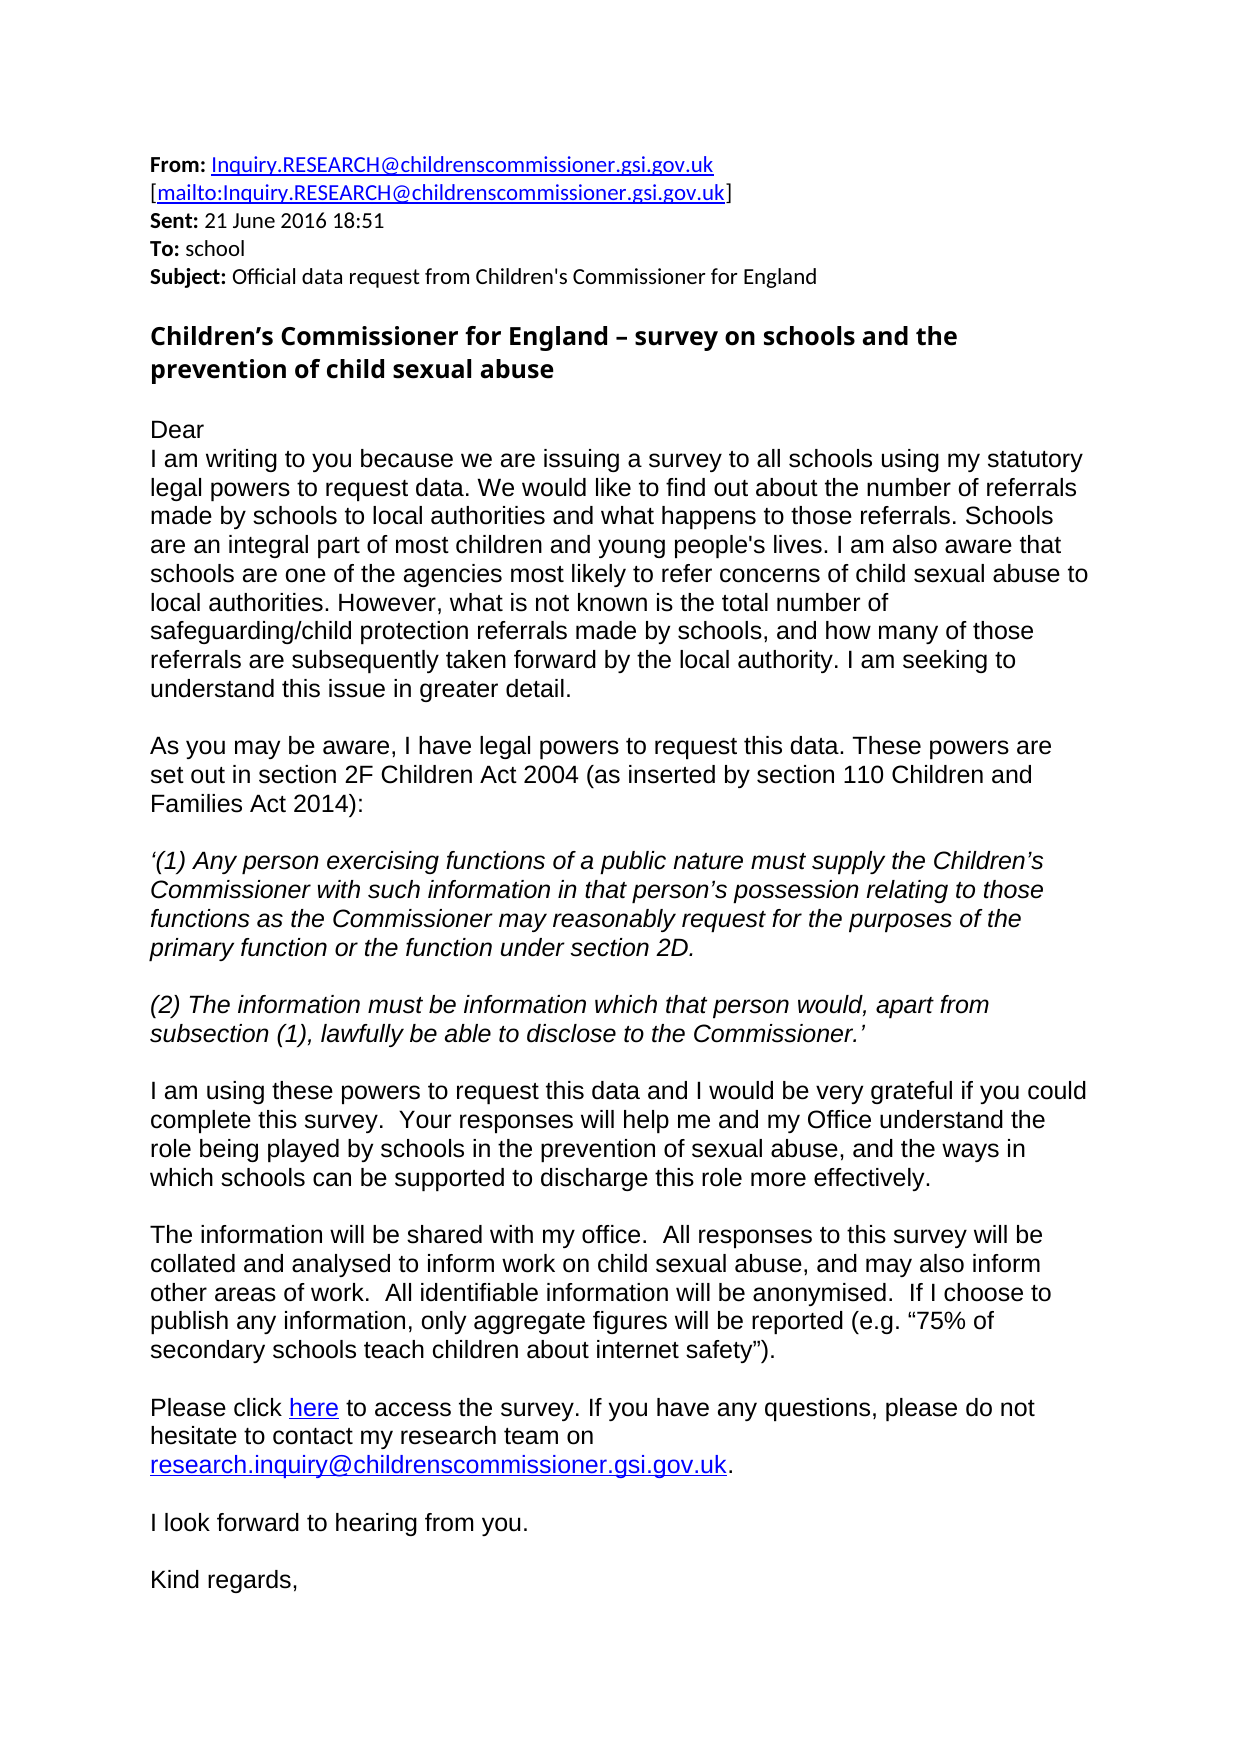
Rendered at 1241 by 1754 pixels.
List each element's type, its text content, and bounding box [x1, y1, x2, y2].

text Dear [150, 415, 1090, 444]
text I am writing to you because we are issuing a survey to all schools using my statutory legal powers to request data. We would like to find out about the number of referrals made by schools to local authorities and what happens to those referrals. Schools are an integral part of most children and young people's lives. I am also aware that schools are one of the agencies most likely to refer concerns of child sexual abuse to local authorities. However, what is not known is the total number of safeguarding/child protection referrals made by schools, and how many of those referrals are subsequently taken forward by the local authority. I am seeking to understand this issue in greater detail. [150, 444, 1090, 702]
text Please click here to access the survey. If you have any questions, please do not hesitate to contact my research team on research.inquiry@childrenscommissioner.gsi.gov.uk. [150, 1392, 1090, 1479]
text Children’s Commissioner for England – survey on schools and the prevention of child sexual abuse [150, 318, 1090, 386]
text The information will be shared with my office. All responses to this survey will be collated and analysed to inform work on child sexual abuse, and may also inform other areas of work. All identifiable information will be anonymised. If I choose to publish any information, only aggregate figures will be reported (e.g. “75% of secondary schools teach children about internet safety”). [150, 1220, 1090, 1364]
text As you may be aware, I have legal powers to request this data. These powers are set out in section 2F Children Act 2004 (as inserted by section 110 Children and Families Act 2014): ‘(1) Any person exercising functions of a public nature must supply the Children’s Commissioner with such information in that person’s possession relating to those functions as the Commissioner may reasonably request for the purposes of the primary function or the function under section 2D. [150, 731, 1090, 961]
text Kind regards, [150, 1565, 1090, 1594]
text (2) The information must be information which that person would, apart from subsection (1), lawfully be able to disclose to the Commissioner.’ [150, 990, 1090, 1047]
text I am using these powers to request this data and I would be very grateful if you could complete this survey. Your responses will help me and my Office understand the role being played by schools in the prevention of sexual abuse, and the ways in which schools can be supported to discharge this role more effectively. [150, 1076, 1090, 1191]
text Subject: Official data request from Children's Commissioner for England [150, 262, 1090, 290]
text I look forward to hearing from you. [150, 1507, 1090, 1536]
text From: Inquiry.RESEARCH@childrenscommissioner.gsi.gov.uk [mailto:Inquiry.RESEARCH@childrenscommissioner.gsi.gov.uk] Sent: 21 June 2016 18:51 To: school [150, 150, 1090, 262]
